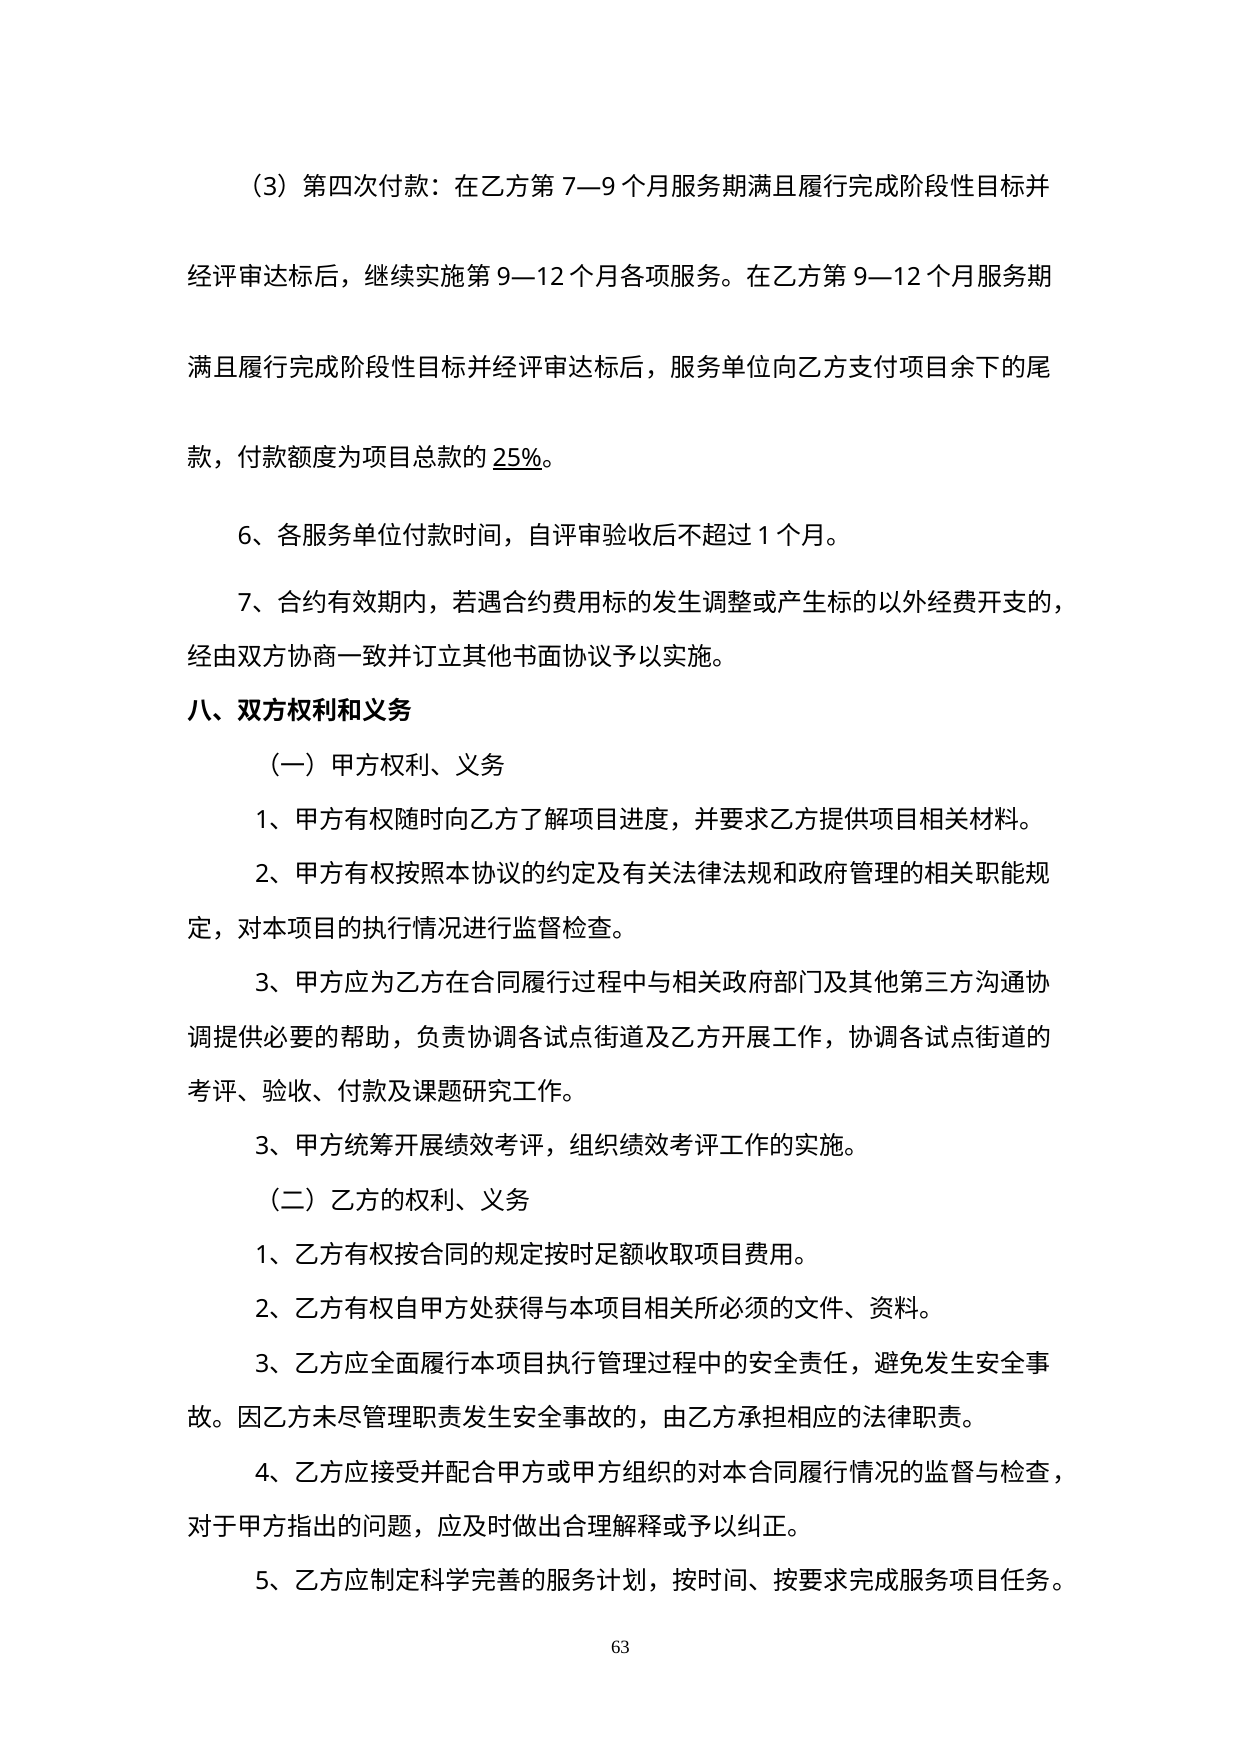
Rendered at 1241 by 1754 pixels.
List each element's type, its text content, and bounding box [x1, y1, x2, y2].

text 2、甲方有权按照本协议的约定及有关法律法规和政府管理的相关职能规定，对本项目的执行情况进行监督检查。 [187, 854, 1053, 944]
text 2、乙方有权自甲方处获得与本项目相关所必须的文件、资料。 [187, 1289, 1053, 1325]
text 3、甲方统筹开展绩效考评，组织绩效考评工作的实施。 [187, 1126, 1053, 1162]
text 八、双方权利和义务 [187, 691, 1053, 727]
text 3、乙方应全面履行本项目执行管理过程中的安全责任，避免发生安全事故。因乙方未尽管理职责发生安全事故的，由乙方承担相应的法律职责。 [187, 1343, 1053, 1434]
text （一）甲方权利、义务 [187, 745, 1053, 781]
text 7、合约有效期内，若遇合约费用标的发生调整或产生标的以外经费开支的，经由双方协商一致并订立其他书面协议予以实施。 [187, 582, 1053, 673]
text 1、乙方有权按合同的规定按时足额收取项目费用。 [187, 1234, 1053, 1271]
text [187, 1561, 1053, 1597]
text 6、各服务单位付款时间，自评审验收后不超过1个月。 [187, 504, 1053, 564]
text 1、甲方有权随时向乙方了解项目进度，并要求乙方提供项目相关材料。 [187, 799, 1053, 836]
text （3）第四次付款：在乙方第7—9个月服务期满且履行完成阶段性目标并经评审达标后，继续实施第9—12个月各项服务。在乙方第9—12个月服务期满且履行完成阶段性目标并经评审达标后，服务单位向乙方支付项目余下的尾款，付款额度为项目总款的25%。 [187, 154, 1053, 486]
text 3、甲方应为乙方在合同履行过程中与相关政府部门及其他第三方沟通协调提供必要的帮助，负责协调各试点街道及乙方开展工作，协调各试点街道的考评、验收、付款及课题研究工作。 [187, 963, 1053, 1108]
text 4、乙方应接受并配合甲方或甲方组织的对本合同履行情况的监督与检查，对于甲方指出的问题，应及时做出合理解释或予以纠正。 [187, 1452, 1053, 1543]
text （二）乙方的权利、义务 [187, 1180, 1053, 1216]
